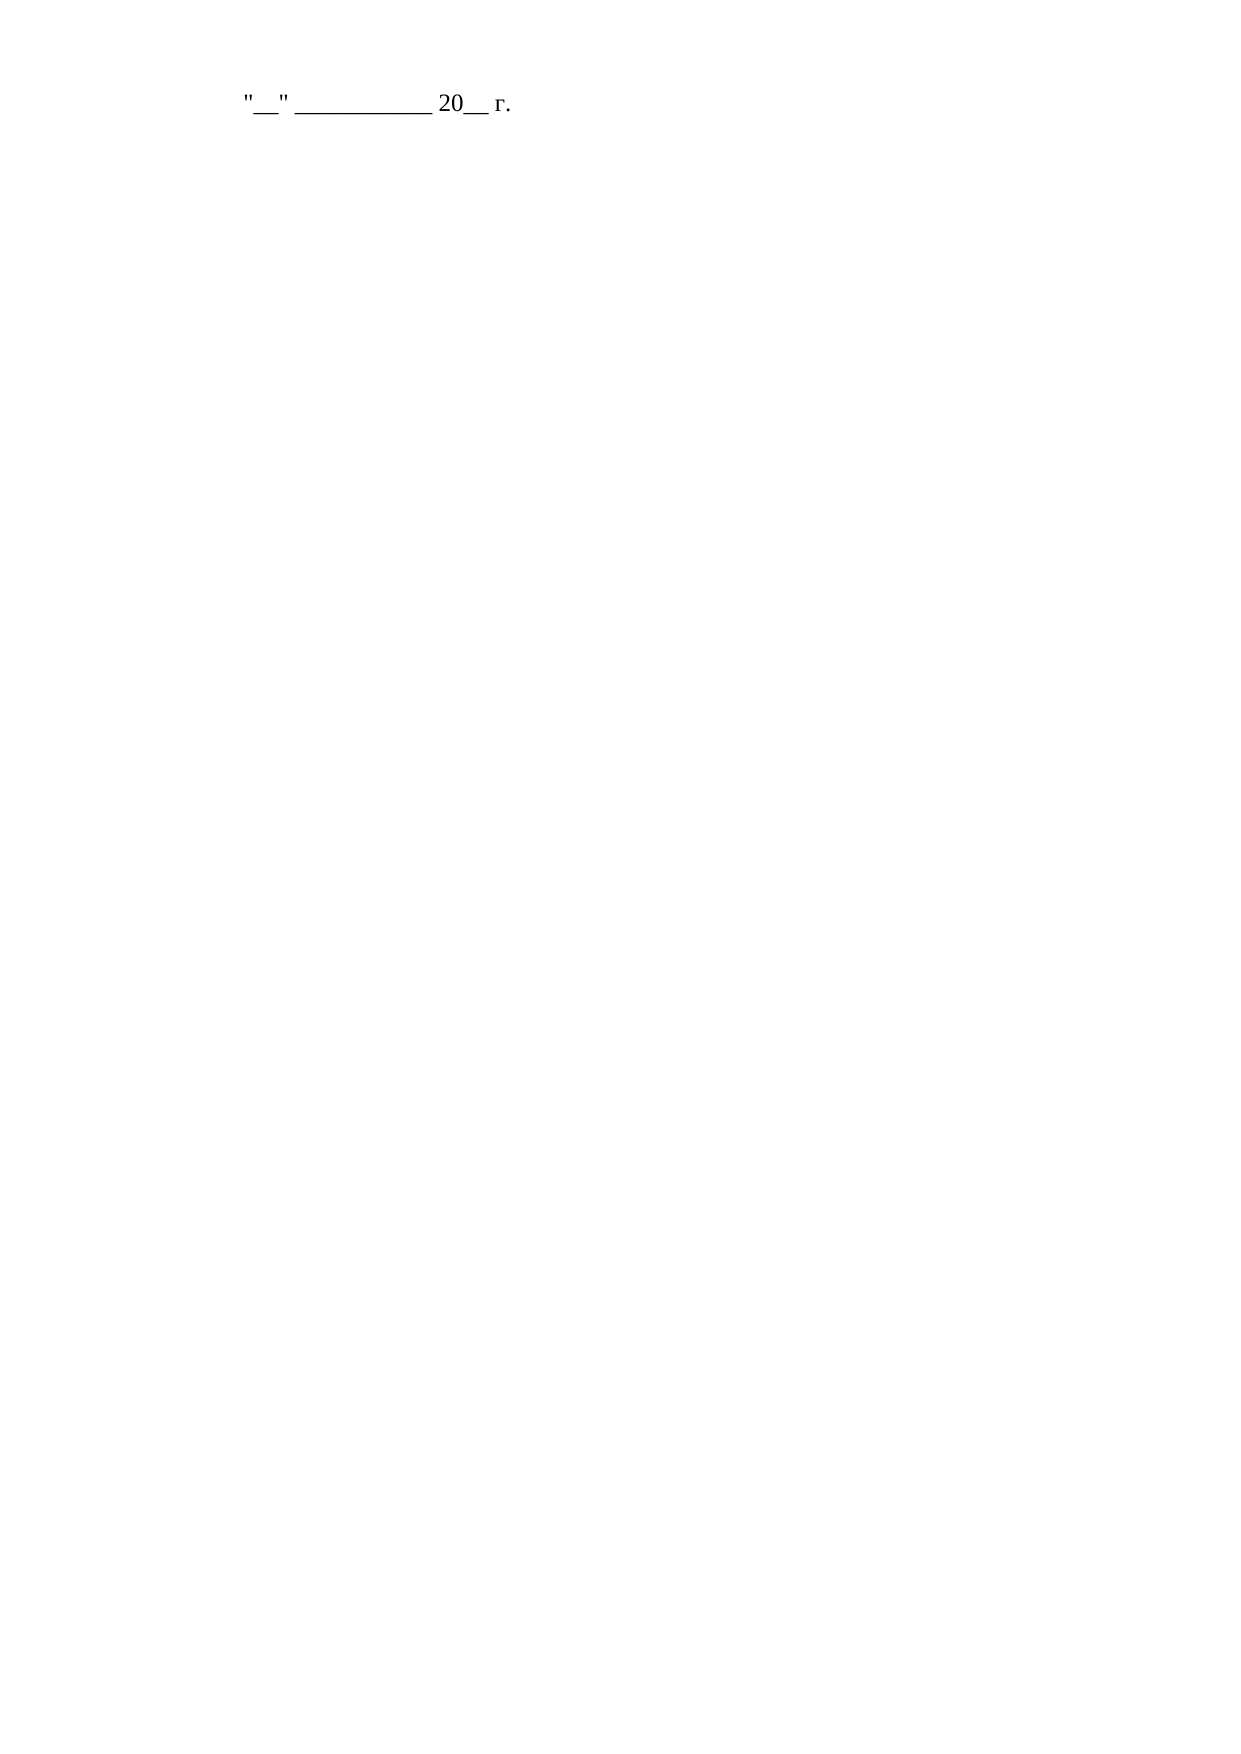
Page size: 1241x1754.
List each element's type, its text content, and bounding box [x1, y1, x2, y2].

text "__" ___________ 20__ г. [177, 88, 1122, 117]
